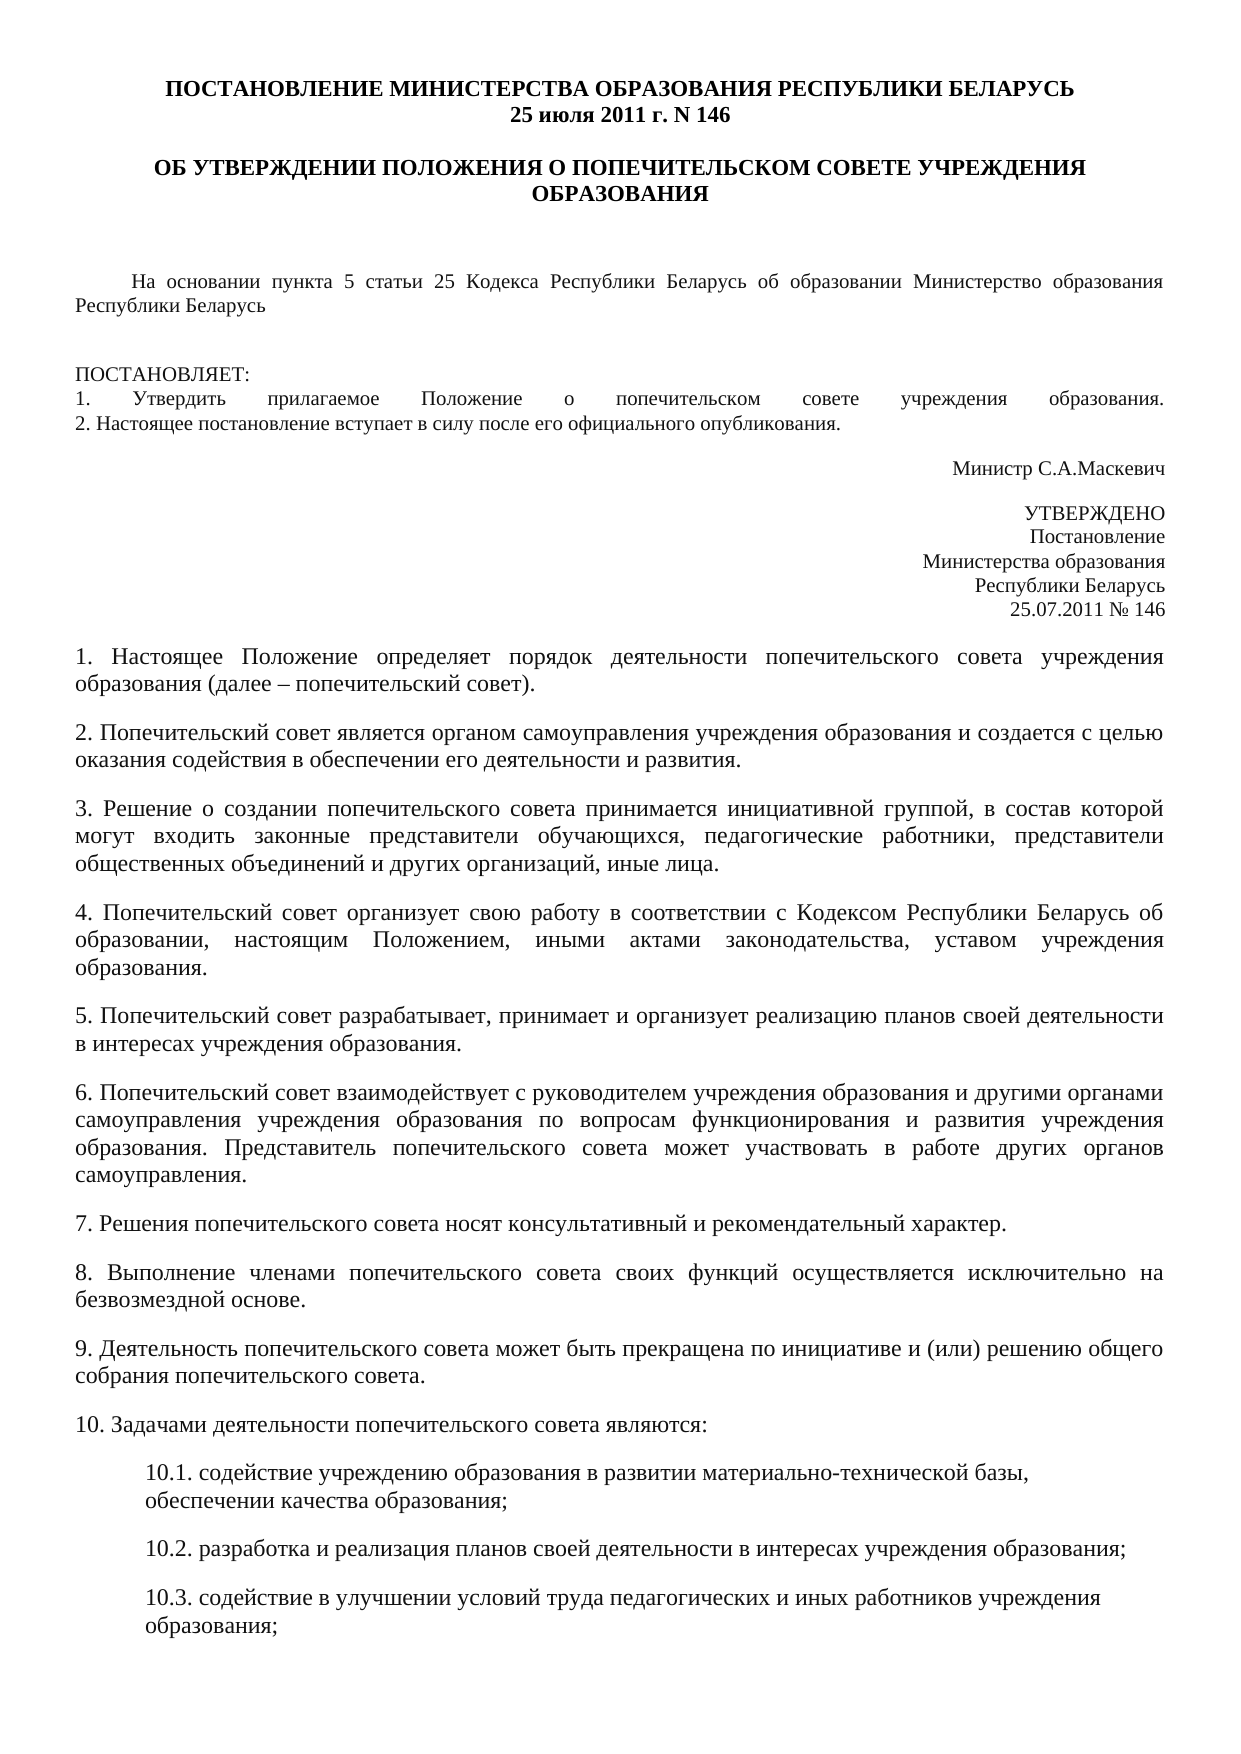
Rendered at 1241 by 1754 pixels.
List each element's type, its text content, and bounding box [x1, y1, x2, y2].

text 5. Попечительский совет разрабатывает, принимает и организует реализацию планов своей деятельности в интересах учреждения образования. [75, 1001, 1165, 1057]
text 10.3. содействие в улучшении условий труда педагогических и иных работников учреждения образования; [145, 1583, 1165, 1638]
text 3. Решение о создании попечительского совета принимается инициативной группой, в состав которой могут входить законные представители обучающихся, педагогические работники, представители общественных объединений и других организаций, иные лица. [75, 794, 1165, 877]
text 10.2. разработка и реализация планов своей деятельности в интересах учреждения образования; [145, 1534, 1165, 1562]
text 7. Решения попечительского совета носят консультативный и рекомендательный характер. [75, 1209, 1165, 1237]
title ПОСТАНОВЛЕНИЕ МИНИСТЕРСТВА ОБРАЗОВАНИЯ РЕСПУБЛИКИ БЕЛАРУСЬ [75, 75, 1165, 101]
title ОБ УТВЕРЖДЕНИИ ПОЛОЖЕНИЯ О ПОПЕЧИТЕЛЬСКОМ СОВЕТЕ УЧРЕЖДЕНИЯ ОБРАЗОВАНИЯ [75, 154, 1165, 207]
text 9. Деятельность попечительского совета может быть прекращена по инициативе и (или) решению общего собрания попечительского совета. [75, 1334, 1165, 1389]
text ПОСТАНОВЛЯЕТ: 1. Утвердить прилагаемое Положение о попечительском совете учреждения образования. 2. Настоящее постановление вступает в силу после его официального опубликования. [75, 338, 1165, 434]
text 6. Попечительский совет взаимодействует с руководителем учреждения образования и другими органами самоуправления учреждения образования по вопросам функционирования и развития учреждения образования. Представитель попечительского совета может участвовать в работе других органов самоуправления. [75, 1078, 1165, 1188]
text 1. Настоящее Положение определяет порядок деятельности попечительского совета учреждения образования (далее – попечительский совет). [75, 642, 1165, 697]
text 4. Попечительский совет организует свою работу в соответствии с Кодексом Республики Беларусь об образовании, настоящим Положением, иными актами законодательства, уставом учреждения образования. [75, 898, 1165, 981]
text 10. Задачами деятельности попечительского совета являются: [75, 1410, 1165, 1437]
text 8. Выполнение членами попечительского совета своих функций осуществляется исключительно на безвозмездной основе. [75, 1257, 1165, 1313]
text На основании пункта 5 статьи 25 Кодекса Республики Беларусь об образовании Министерство образования Республики Беларусь [75, 269, 1165, 317]
text 10.1. содействие учреждению образования в развитии материально-технической базы, обеспечении качества образования; [145, 1458, 1165, 1513]
text УТВЕРЖДЕНО Постановление Министерства образования Республики Беларусь 25.07.2011 № 146 [75, 500, 1165, 621]
text 2. Попечительский совет является органом самоуправления учреждения образования и создается с целью оказания содействия в обеспечении его деятельности и развития. [75, 718, 1165, 773]
text Министр С.А.Маскевич [75, 455, 1165, 479]
title 25 июля 2011 г. N 146 [75, 101, 1165, 128]
